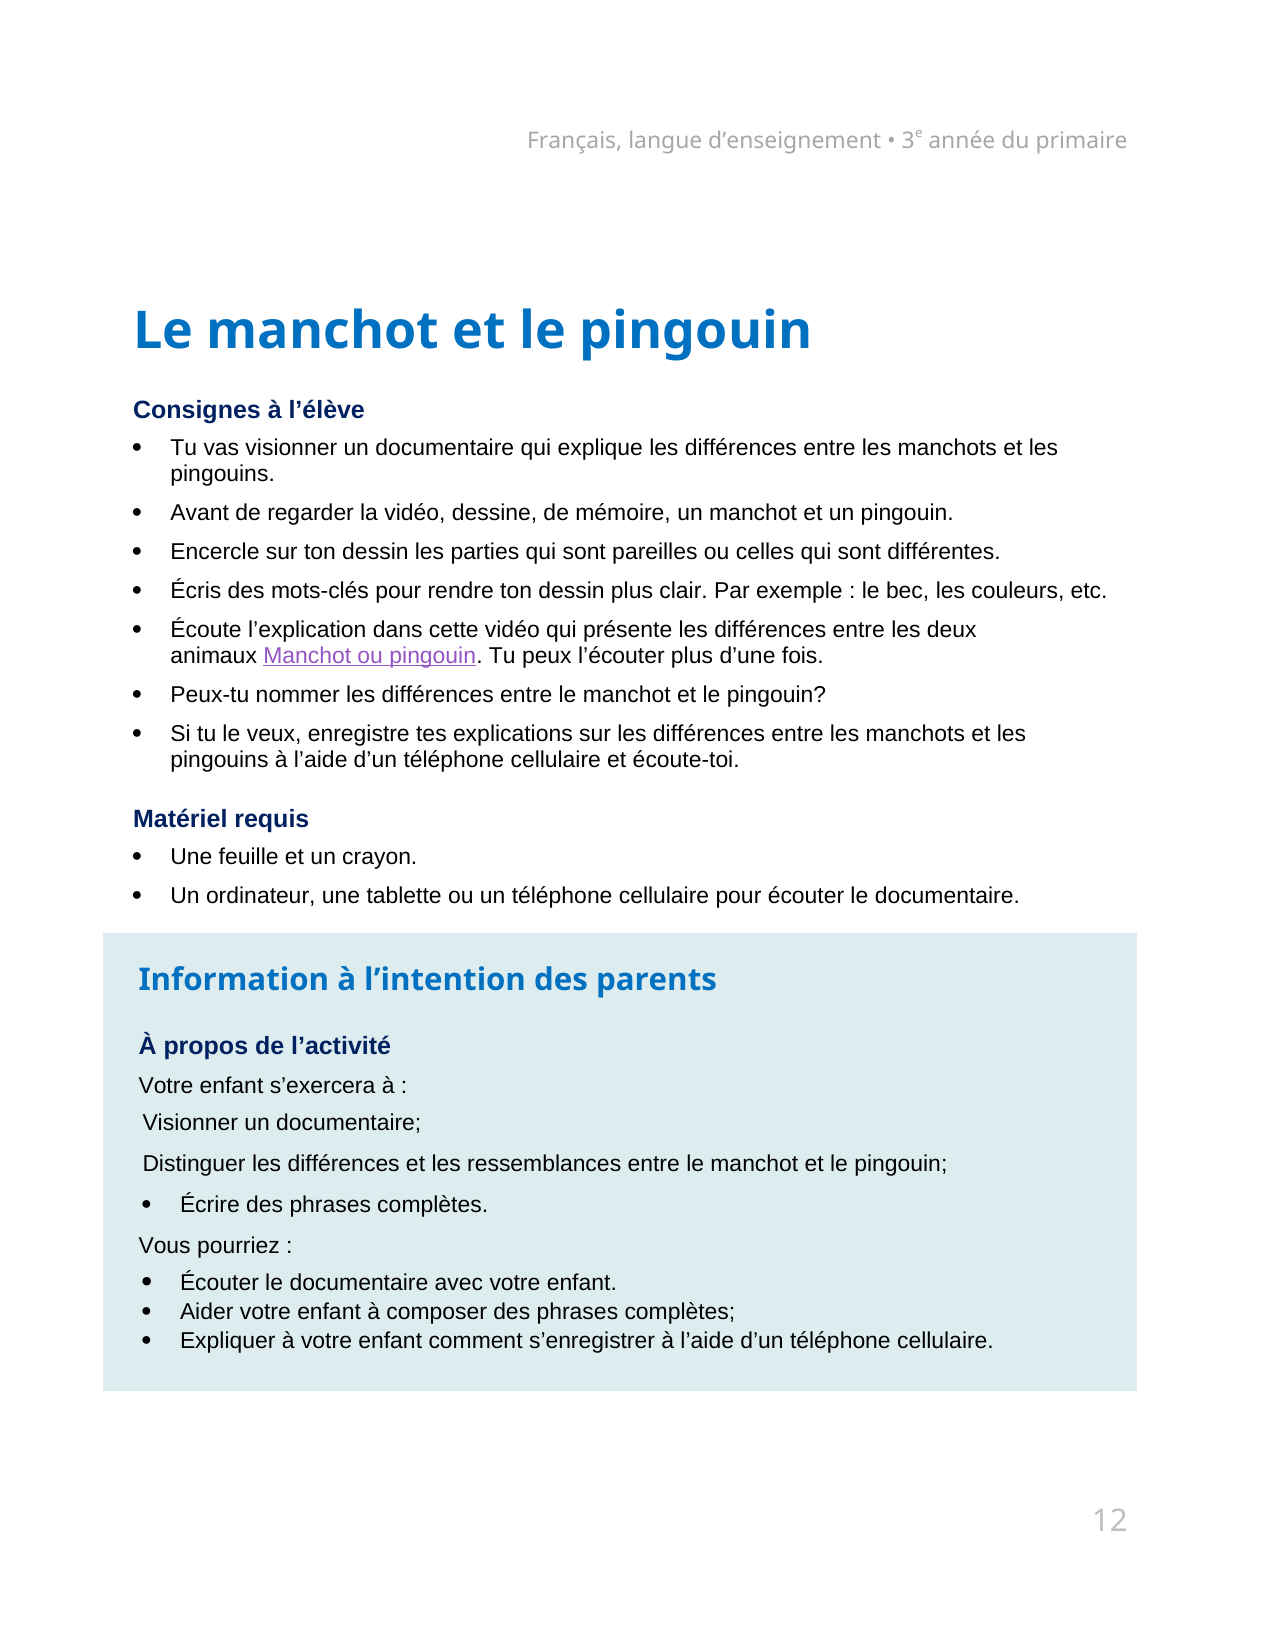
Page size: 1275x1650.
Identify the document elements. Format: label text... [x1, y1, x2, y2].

list Avant de regarder la vidéo, dessine, de mémoire, un manchot et un pingouin. [133, 499, 1127, 526]
list Peux-tu nommer les différences entre le manchot et le pingouin? [133, 681, 1127, 707]
list Tu vas visionner un documentaire qui explique les différences entre les manchots et les pingouins. [133, 434, 1127, 487]
text Matériel requis [133, 804, 1048, 832]
list Écris des mots-clés pour rendre ton dessin plus clair. Par exemple : le bec, les couleurs, etc. [133, 577, 1127, 603]
text Le manchot et le pingouin [133, 293, 1127, 363]
list Encercle sur ton dessin les parties qui sont pareilles ou celles qui sont différentes. [133, 538, 1127, 564]
text Consignes à l’élève [133, 395, 1048, 423]
list Écoute l’explication dans cette vidéo qui présente les différences entre les deux animaux Manchot ou pingouin. Tu peux l’écouter plus d’une fois. [133, 616, 1127, 668]
list Une feuille et un crayon. [133, 843, 1127, 869]
list Un ordinateur, une tablette ou un téléphone cellulaire pour écouter le documentaire. [133, 882, 1127, 908]
list Si tu le veux, enregistre tes explications sur les différences entre les manchots et les pingouins à l’aide d’un téléphone cellulaire et écoute-toi. [133, 720, 1127, 772]
table_header Information à l’intention des parents À propos de l’activité Votre enfant s’exercera à : Visionner un documentaire; Distinguer les différences et les ressemblances entre le manchot et le pingouin; Écrire des phrases complètes. Vous pourriez : Écouter le documentaire avec votre enfant. Aider votre enfant à composer des phrases complètes; Expliquer à votre enfant comment s’enregistrer à l’aide d’un téléphone cellulaire. [103, 933, 1137, 1391]
